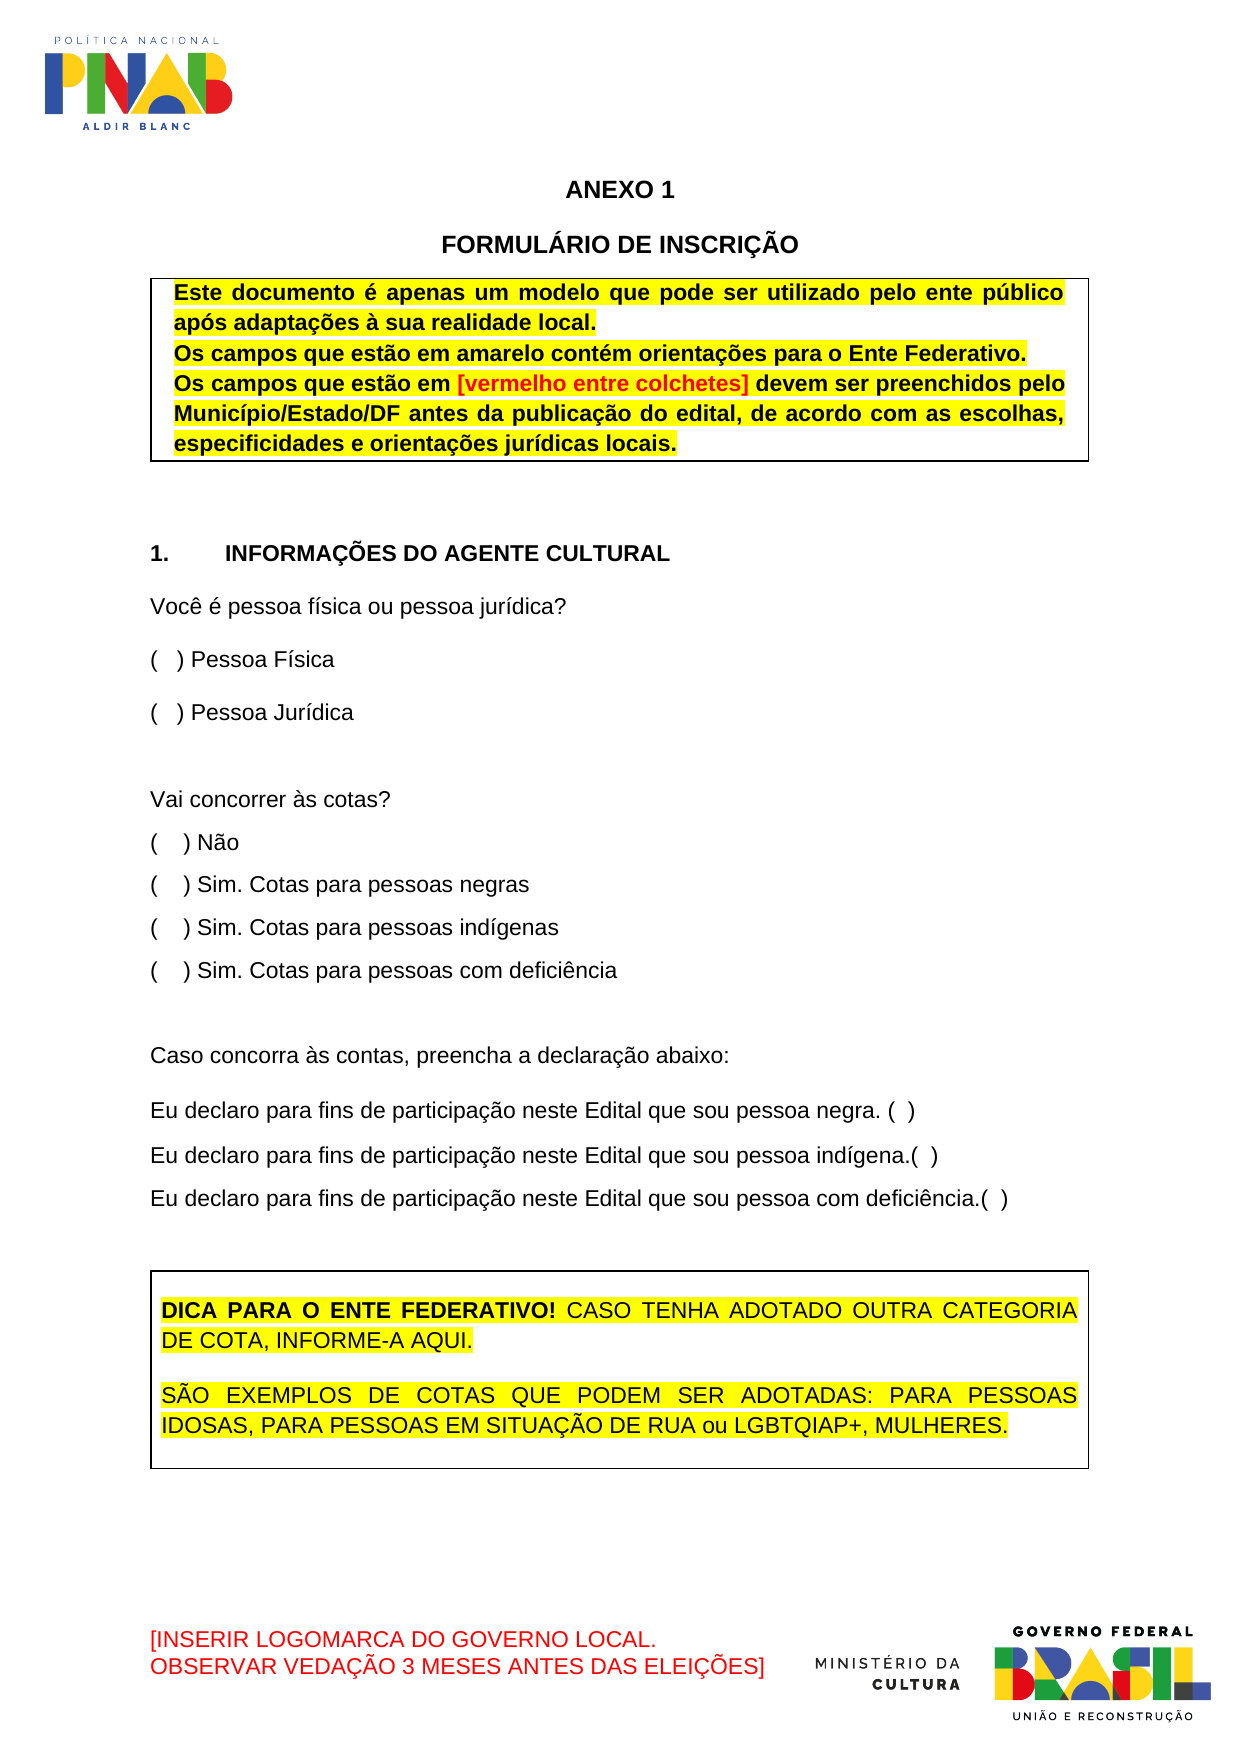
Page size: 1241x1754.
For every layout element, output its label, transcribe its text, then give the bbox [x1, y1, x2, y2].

text ANEXO 1 [150, 175, 1090, 204]
text FORMULÁRIO DE INSCRIÇÃO [150, 230, 1090, 259]
text Você é pessoa física ou pessoa jurídica? [150, 593, 1090, 619]
text Eu declaro para fins de participação neste Edital que sou pessoa indígena.( ) [150, 1142, 1078, 1168]
text ( ) Pessoa Física [150, 646, 1090, 672]
text Eu declaro para fins de participação neste Edital que sou pessoa com deficiência.( ) [150, 1184, 1078, 1211]
text ( ) Não [150, 828, 1078, 855]
text ( ) Pessoa Jurídica [150, 698, 1090, 725]
text Caso concorra às contas, preencha a declaração abaixo: [150, 1042, 1078, 1068]
text ( ) Sim. Cotas para pessoas indígenas [150, 914, 1078, 940]
text Vai concorrer às cotas? [150, 786, 1078, 812]
text Eu declaro para fins de participação neste Edital que sou pessoa negra. ( ) [150, 1097, 1090, 1124]
picture [0, 0, 1239, 1752]
table_header Este documento é apenas um modelo que pode ser utilizado pelo ente público após adaptações à sua realidade local. Os campos que estão em amarelo contém orientações para o Ente Federativo. Os campos que estão em [vermelho entre colchetes] devem ser preenchidos pelo Município/Estado/DF antes da publicação do edital, de acordo com as escolhas, especificidades e orientações jurídicas locais. [152, 279, 1088, 460]
table_header DICA PARA O ENTE FEDERATIVO! CASO TENHA ADOTADO OUTRA CATEGORIA DE COTA, INFORME-A AQUI. SÃO EXEMPLOS DE COTAS QUE PODEM SER ADOTADAS: PARA PESSOAS IDOSAS, PARA PESSOAS EM SITUAÇÃO DE RUA ou LGBTQIAP+, MULHERES. [152, 1272, 1088, 1467]
text ( ) Sim. Cotas para pessoas negras [150, 871, 1078, 898]
text 1. INFORMAÇÕES DO AGENTE CULTURAL [150, 540, 1090, 566]
text ( ) Sim. Cotas para pessoas com deficiência [150, 957, 1078, 983]
